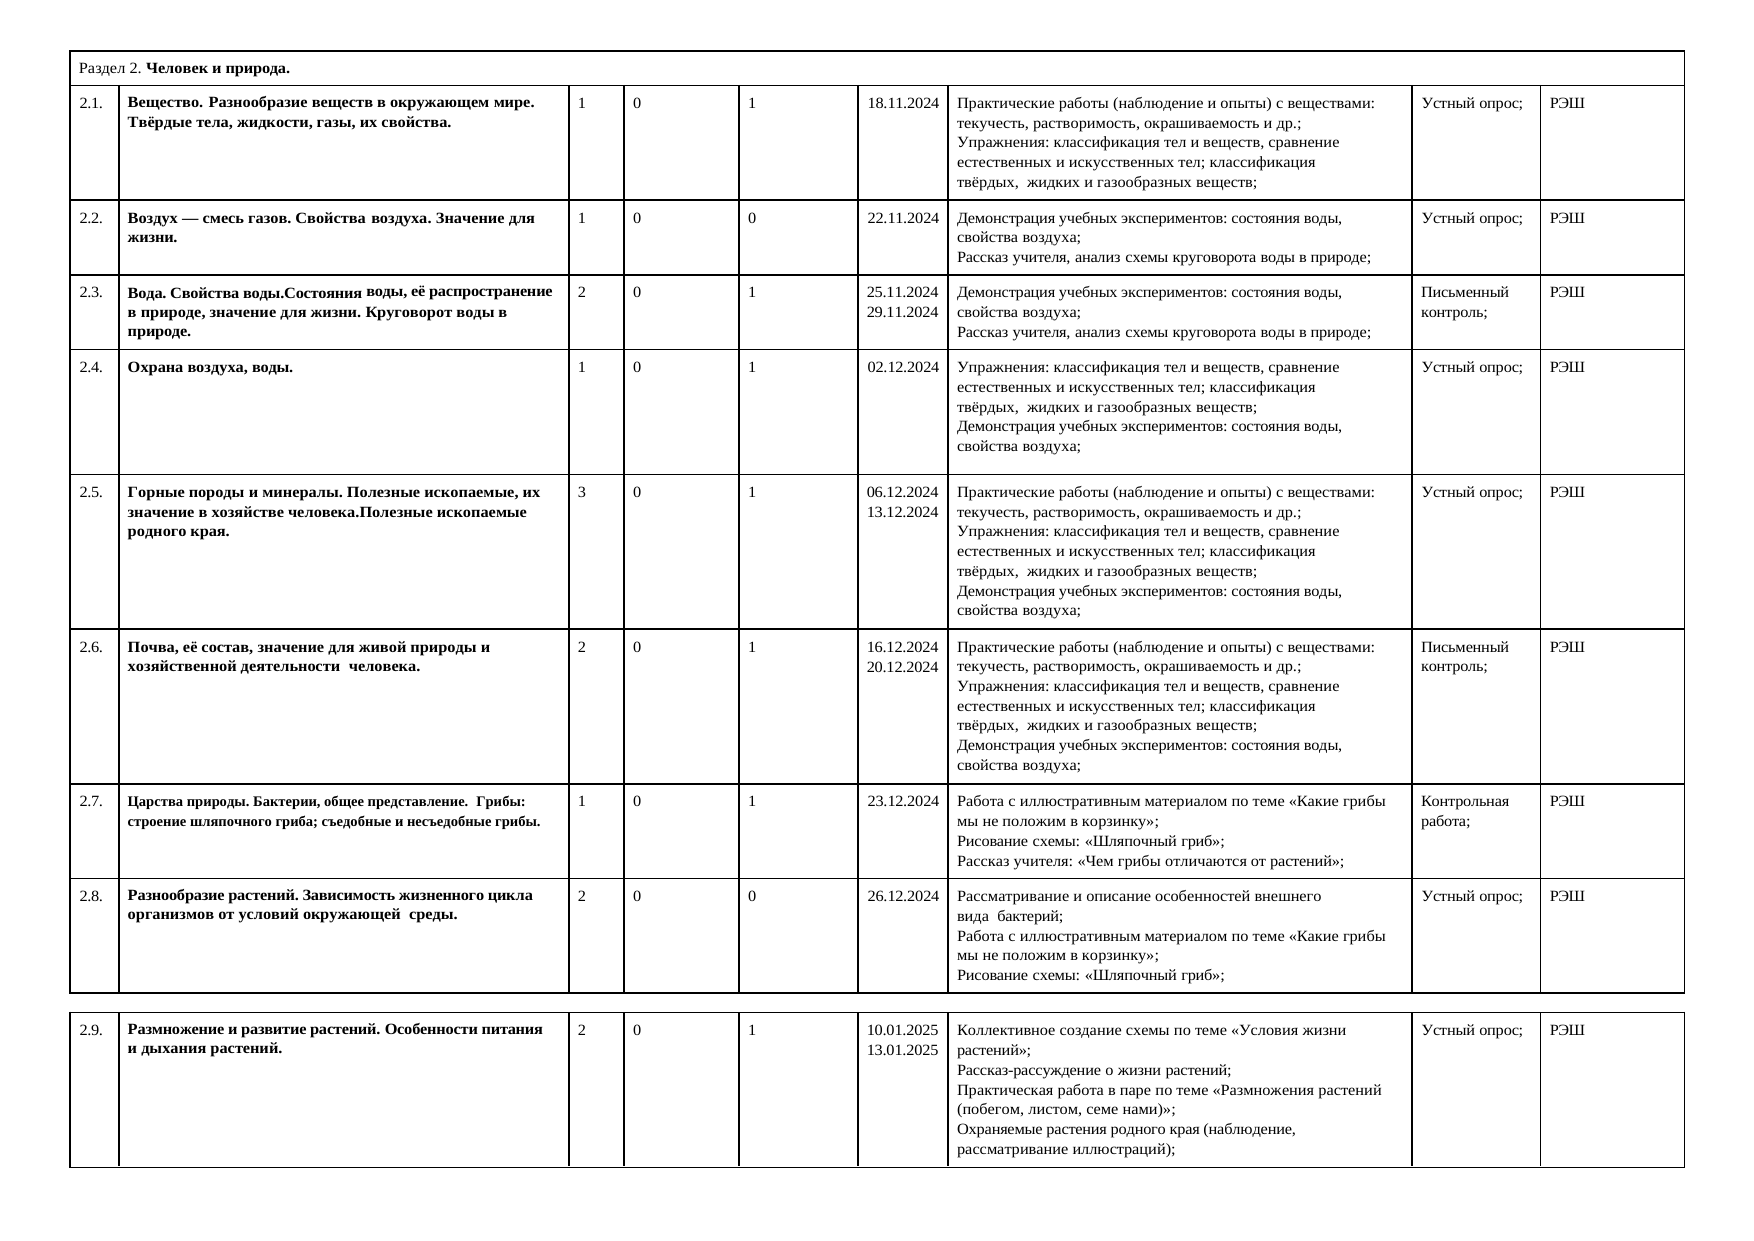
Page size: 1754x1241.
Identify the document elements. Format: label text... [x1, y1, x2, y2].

table_cell РЭШ [1541, 879, 1684, 992]
table_cell РЭШ [1541, 201, 1684, 274]
table_cell Воздух — смесь газов. Свойства воздуха. Значение для жизни. [120, 201, 568, 274]
table_cell 1 [740, 276, 857, 349]
table_cell Письменный контроль; [1413, 630, 1540, 783]
table_cell 2.3. [71, 276, 118, 349]
table_cell 0 [625, 785, 738, 877]
table_cell Устный опрос; [1413, 879, 1540, 992]
table_cell Работа с иллюстративным материалом по теме «Какие грибы мы не положим в корзинку»; Рисование схемы: «Шляпочный гриб»; Рассказ учителя: «Чем грибы отличаются от растений»; [949, 785, 1411, 877]
table_cell 1 [740, 475, 857, 628]
table_cell 1 [740, 350, 857, 473]
table_cell 1 [570, 785, 623, 877]
table_cell 2.1. [71, 86, 118, 199]
table_cell 0 [625, 350, 738, 473]
table_cell 0 [740, 879, 857, 992]
table_cell 02.12.2024 [859, 350, 947, 473]
table_cell Практические работы (наблюдение и опыты) с веществами: текучесть, растворимость, окрашиваемость и др.; Упражнения: классификация тел и веществ, сравнение естественных и искусственных тел; классификация твёрдых, жидких и газообразных веществ; Демонстрация учебных экспериментов: состояния воды, свойства воздуха; [949, 475, 1411, 628]
table_cell 25.11.2024 29.11.2024 [859, 276, 947, 349]
table_header 2 [570, 1013, 623, 1166]
table_cell Практические работы (наблюдение и опыты) с веществами: текучесть, растворимость, окрашиваемость и др.; Упражнения: классификация тел и веществ, сравнение естественных и искусственных тел; классификация твёрдых, жидких и газообразных веществ; Демонстрация учебных экспериментов: состояния воды, свойства воздуха; [949, 630, 1411, 783]
table_cell 26.12.2024 [859, 879, 947, 992]
table_cell Практические работы (наблюдение и опыты) с веществами: текучесть, растворимость, окрашиваемость и др.; Упражнения: классификация тел и веществ, сравнение естественных и искусственных тел; классификация твёрдых, жидких и газообразных веществ; [949, 86, 1411, 199]
table_cell Почва, её состав, значение для живой природы и хозяйственной деятельности человека. [120, 630, 568, 783]
table_cell 2.4. [71, 350, 118, 473]
table_cell 1 [740, 630, 857, 783]
table_cell Вещество. Разнообразие веществ в окружающем мире. Твёрдые тела, жидкости, газы, их свойства. [120, 86, 568, 199]
table_header 10.01.2025 13.01.2025 [859, 1013, 947, 1166]
table_header РЭШ [1541, 1013, 1684, 1166]
table_cell РЭШ [1541, 785, 1684, 877]
table_cell 0 [625, 86, 738, 199]
table_cell 2 [570, 276, 623, 349]
table_header Размножение и развитие растений. Особенности питания и дыхания растений. [120, 1013, 568, 1166]
table_cell 16.12.2024 20.12.2024 [859, 630, 947, 783]
table_cell Демонстрация учебных экспериментов: состояния воды, свойства воздуха; Рассказ учителя, анализ схемы круговорота воды в природе; [949, 201, 1411, 274]
table_cell 0 [625, 201, 738, 274]
table_cell 2.8. [71, 879, 118, 992]
table_cell 2 [570, 879, 623, 992]
table_cell 22.11.2024 [859, 201, 947, 274]
table_cell РЭШ [1541, 475, 1684, 628]
table_cell Царства природы. Бактерии, общее представление. Грибы: строение шляпочного гриба; съедобные и несъедобные грибы. [120, 785, 568, 877]
table_cell Демонстрация учебных экспериментов: состояния воды, свойства воздуха; Рассказ учителя, анализ схемы круговорота воды в природе; [949, 276, 1411, 349]
table_cell 2.5. [71, 475, 118, 628]
table_cell Раздел 2. Человек и природа. [71, 52, 1684, 85]
table_cell 1 [570, 86, 623, 199]
table_header 0 [625, 1013, 738, 1166]
table_header 1 [740, 1013, 857, 1166]
table_cell Охрана воздуха, воды. [120, 350, 568, 473]
table_cell 0 [625, 879, 738, 992]
table_cell Устный опрос; [1413, 86, 1540, 199]
table_cell 2.7. [71, 785, 118, 877]
table_cell РЭШ [1541, 350, 1684, 473]
table_cell 3 [570, 475, 623, 628]
table_cell РЭШ [1541, 630, 1684, 783]
table_cell РЭШ [1541, 86, 1684, 199]
table_cell 2.2. [71, 201, 118, 274]
table_cell 18.11.2024 [859, 86, 947, 199]
table_cell 0 [740, 201, 857, 274]
table_header 2.9. [71, 1013, 118, 1166]
table_cell Устный опрос; [1413, 201, 1540, 274]
table_header Устный опрос; [1413, 1013, 1540, 1166]
table_cell 2 [570, 630, 623, 783]
table_cell 2.6. [71, 630, 118, 783]
table_cell 0 [625, 276, 738, 349]
table_header Коллективное создание схемы по теме «Условия жизни растений»; Рассказ-рассуждение о жизни растений; Практическая работа в паре по теме «Размножения растений (побегом, листом, семе нами)»; Охраняемые растения родного края (наблюдение, рассматривание иллюстраций); [949, 1013, 1411, 1166]
table_cell 1 [570, 201, 623, 274]
table_cell Вода. Свойства воды.Состояния воды, её распространение в природе, значение для жизни. Круговорот воды в природе. [120, 276, 568, 349]
table_cell 23.12.2024 [859, 785, 947, 877]
table_cell 1 [570, 350, 623, 473]
table_cell Устный опрос; [1413, 475, 1540, 628]
table_cell 0 [625, 630, 738, 783]
table_cell Устный опрос; [1413, 350, 1540, 473]
table_cell Разнообразие растений. Зависимость жизненного цикла организмов от условий окружающей среды. [120, 879, 568, 992]
table_cell 0 [625, 475, 738, 628]
table_cell Письменный контроль; [1413, 276, 1540, 349]
table_cell Горные породы и минералы. Полезные ископаемые, их значение в хозяйстве человека.Полезные ископаемые родного края. [120, 475, 568, 628]
table_cell Упражнения: классификация тел и веществ, сравнение естественных и искусственных тел; классификация твёрдых, жидких и газообразных веществ; Демонстрация учебных экспериментов: состояния воды, свойства воздуха; [949, 350, 1411, 473]
table_cell РЭШ [1541, 276, 1684, 349]
table_cell 06.12.2024 13.12.2024 [859, 475, 947, 628]
table_cell 1 [740, 785, 857, 877]
table_cell Контрольная работа; [1413, 785, 1540, 877]
table_cell Рассматривание и описание особенностей внешнего вида бактерий; Работа с иллюстративным материалом по теме «Какие грибы мы не положим в корзинку»; Рисование схемы: «Шляпочный гриб»; [949, 879, 1411, 992]
table_cell 1 [740, 86, 857, 199]
